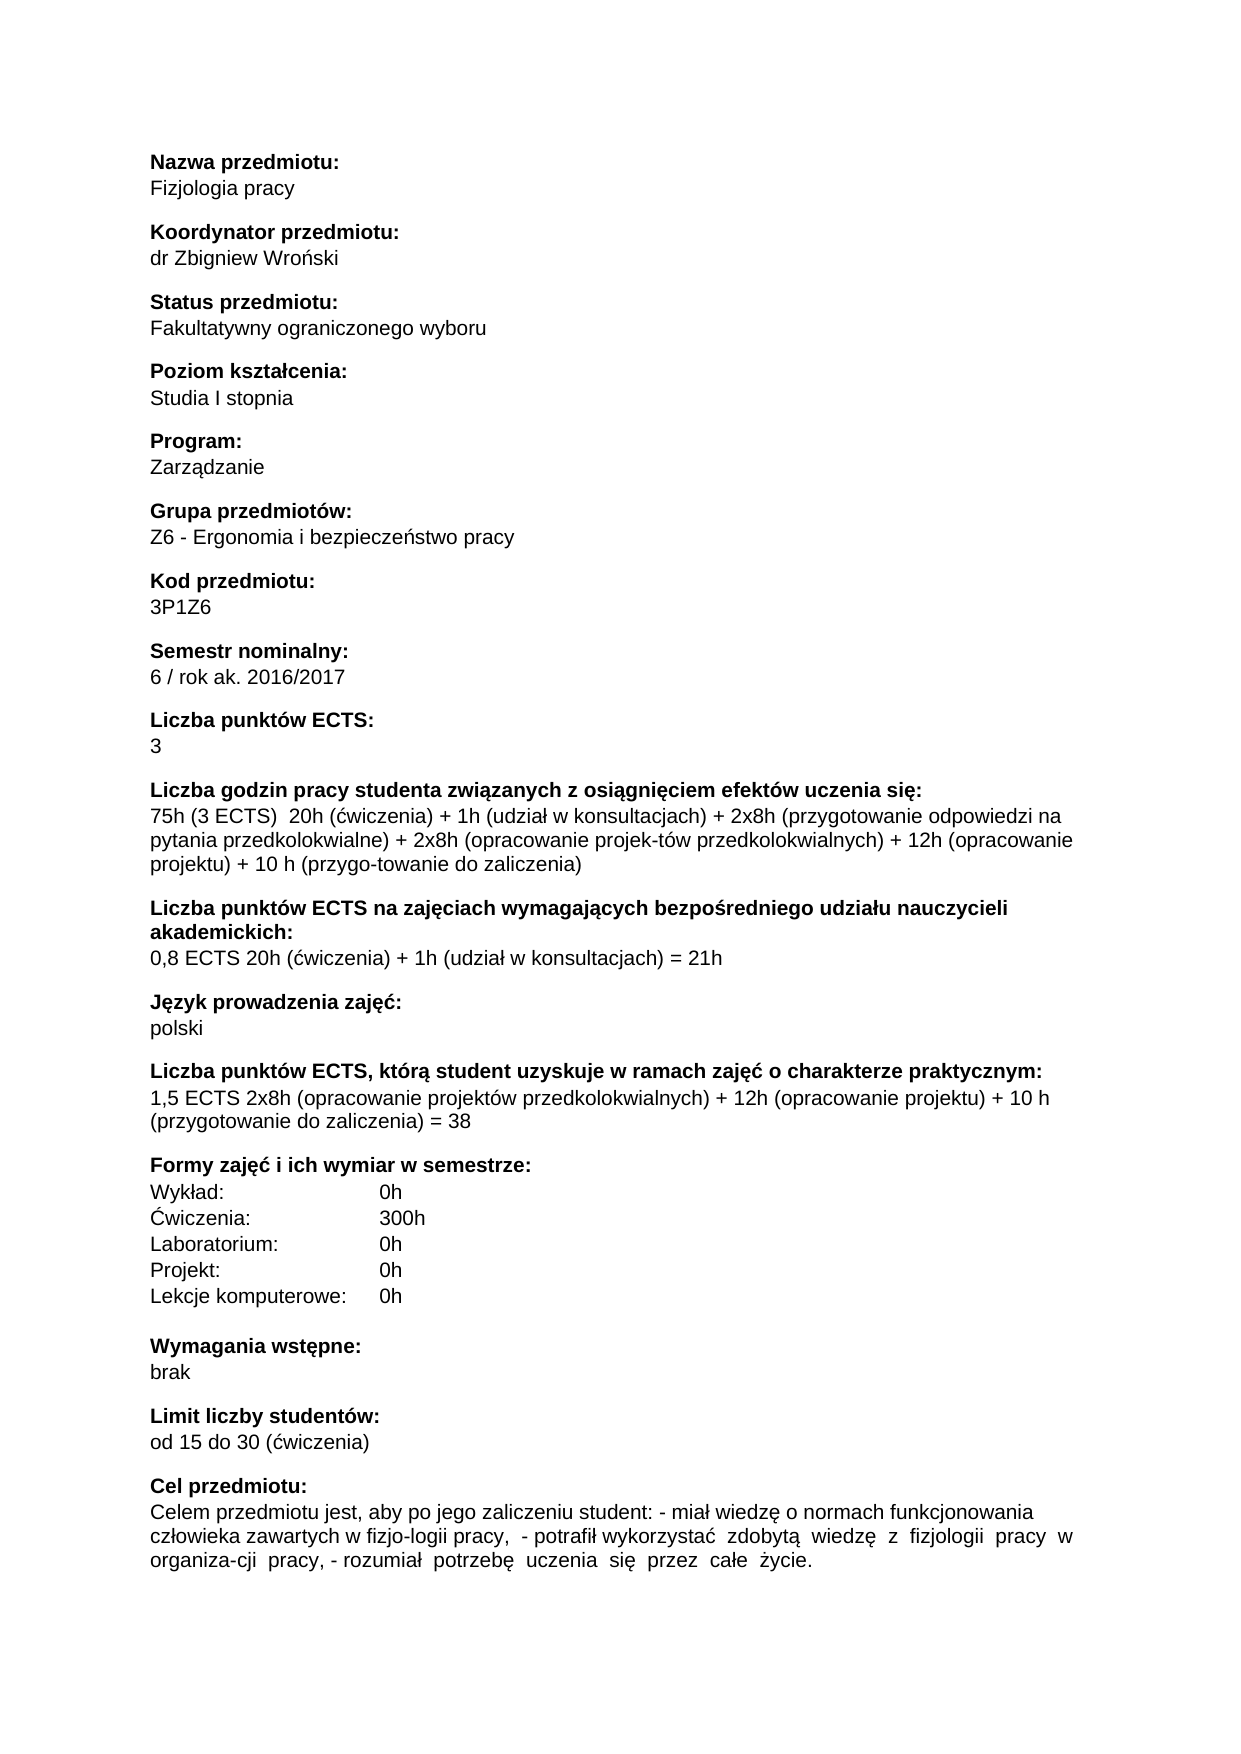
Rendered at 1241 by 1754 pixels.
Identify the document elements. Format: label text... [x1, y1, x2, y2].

text Semestr nominalny: [150, 638, 1090, 662]
text od 15 do 30 (ćwiczenia) [150, 1430, 1090, 1454]
text 0,8 ECTS 20h (ćwiczenia) + 1h (udział w konsultacjach) = 21h [150, 946, 1090, 970]
text Status przedmiotu: [150, 289, 1090, 313]
table_cell 0h [369, 1256, 597, 1282]
text Kod przedmiotu: [150, 569, 1090, 593]
table_cell 0h [369, 1230, 597, 1256]
table_cell Ćwiczenia: [140, 1206, 367, 1230]
text Z6 - Ergonomia i bezpieczeństwo pracy [150, 525, 1090, 549]
table_header Wykład: [140, 1180, 367, 1204]
table_cell Projekt: [140, 1258, 367, 1282]
table_cell 300h [369, 1204, 597, 1230]
text Cel przedmiotu: [150, 1473, 1090, 1497]
table_cell Lekcje komputerowe: [140, 1284, 367, 1308]
text dr Zbigniew Wroński [150, 246, 1090, 270]
text Język prowadzenia zajęć: [150, 989, 1090, 1013]
text Liczba punktów ECTS na zajęciach wymagających bezpośredniego udziału nauczycieli akademickich: [150, 896, 1090, 944]
text Zarządzanie [150, 455, 1090, 479]
text 3 [150, 734, 1090, 758]
text Grupa przedmiotów: [150, 499, 1090, 523]
text Limit liczby studentów: [150, 1404, 1090, 1428]
text Liczba godzin pracy studenta związanych z osiągnięciem efektów uczenia się: [150, 778, 1090, 802]
text 1,5 ECTS 2x8h (opracowanie projektów przedkolokwialnych) + 12h (opracowanie projektu) + 10 h (przygotowanie do zaliczenia) = 38 [150, 1085, 1090, 1133]
text Poziom kształcenia: [150, 359, 1090, 383]
table_cell Laboratorium: [140, 1232, 367, 1256]
text Studia I stopnia [150, 385, 1090, 409]
table_cell 0h [369, 1282, 597, 1308]
text Koordynator przedmiotu: [150, 220, 1090, 244]
text Formy zajęć i ich wymiar w semestrze: [150, 1153, 1090, 1177]
text Fakultatywny ograniczonego wyboru [150, 316, 1090, 339]
table_header 0h [369, 1180, 597, 1204]
text Liczba punktów ECTS: [150, 708, 1090, 732]
text Program: [150, 429, 1090, 453]
text Nazwa przedmiotu: [150, 150, 1090, 174]
text brak [150, 1360, 1090, 1384]
text 3P1Z6 [150, 595, 1090, 619]
text 6 / rok ak. 2016/2017 [150, 664, 1090, 688]
text Fizjologia pracy [150, 176, 1090, 200]
text 75h (3 ECTS) 20h (ćwiczenia) + 1h (udział w konsultacjach) + 2x8h (przygotowanie odpowiedzi na pytania przedkolokwialne) + 2x8h (opracowanie projek-tów przedkolokwialnych) + 12h (opracowanie projektu) + 10 h (przygo-towanie do zaliczenia) [150, 804, 1090, 876]
text polski [150, 1016, 1090, 1039]
text Celem przedmiotu jest, aby po jego zaliczeniu student: - miał wiedzę o normach funkcjonowania człowieka zawartych w fizjo-logii pracy, - potrafił wykorzystać zdobytą wiedzę z fizjologii pracy w organiza-cji pracy, - rozumiał potrzebę uczenia się przez całe życie. [150, 1499, 1090, 1571]
text Wymagania wstępne: [150, 1334, 1090, 1358]
text Liczba punktów ECTS, którą student uzyskuje w ramach zajęć o charakterze praktycznym: [150, 1059, 1090, 1083]
